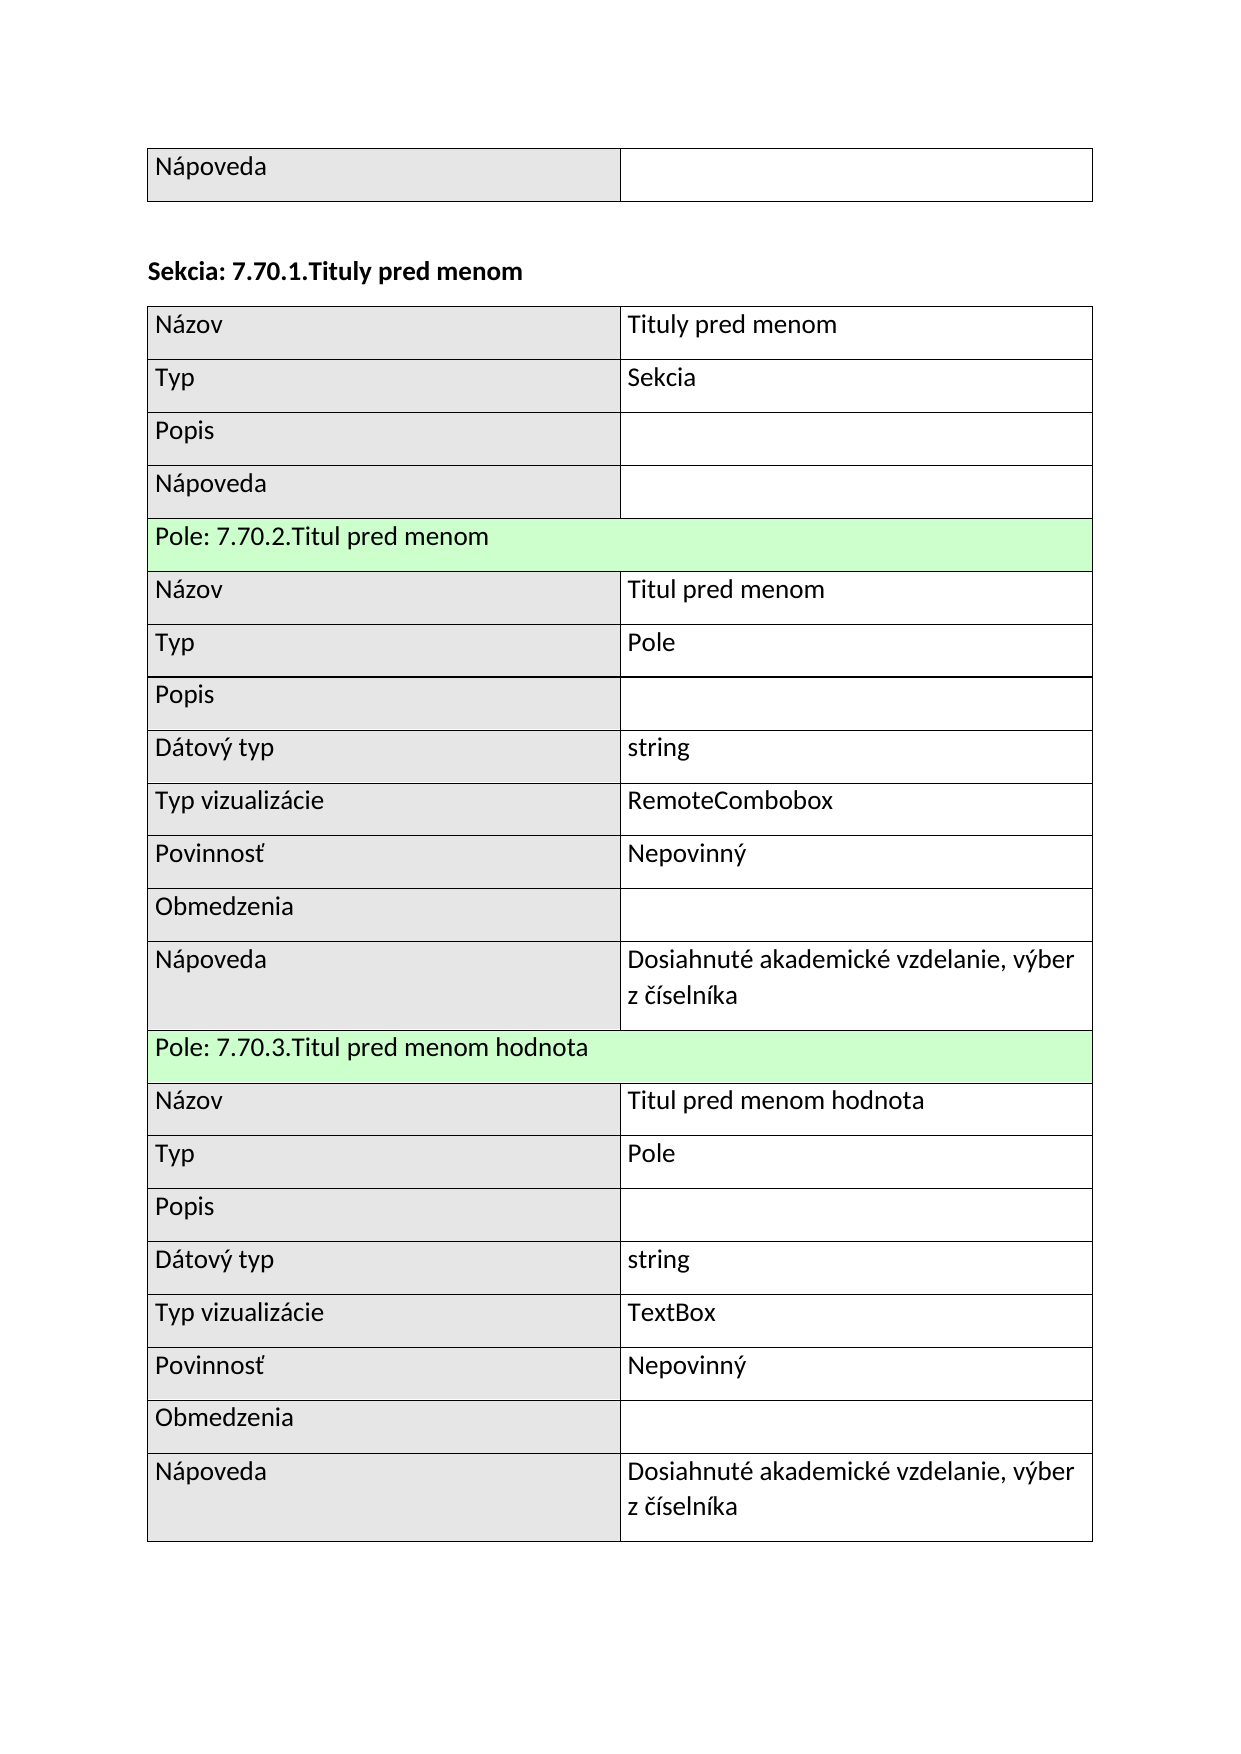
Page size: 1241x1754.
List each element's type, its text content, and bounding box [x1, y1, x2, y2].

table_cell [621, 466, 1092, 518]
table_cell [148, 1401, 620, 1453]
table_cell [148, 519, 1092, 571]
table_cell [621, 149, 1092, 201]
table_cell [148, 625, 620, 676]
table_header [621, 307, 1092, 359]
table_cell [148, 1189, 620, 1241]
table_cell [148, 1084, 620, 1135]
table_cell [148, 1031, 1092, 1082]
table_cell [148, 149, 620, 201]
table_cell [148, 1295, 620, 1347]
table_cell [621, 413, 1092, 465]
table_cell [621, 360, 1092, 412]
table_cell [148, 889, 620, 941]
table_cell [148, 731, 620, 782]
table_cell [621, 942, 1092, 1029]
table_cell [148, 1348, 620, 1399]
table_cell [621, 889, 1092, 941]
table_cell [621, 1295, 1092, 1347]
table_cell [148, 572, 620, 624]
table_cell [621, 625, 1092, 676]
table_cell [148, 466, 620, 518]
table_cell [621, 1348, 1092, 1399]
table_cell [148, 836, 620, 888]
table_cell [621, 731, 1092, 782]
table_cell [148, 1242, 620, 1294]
text Sekcia: 7.70.1.Tituly pred menom [148, 254, 1093, 287]
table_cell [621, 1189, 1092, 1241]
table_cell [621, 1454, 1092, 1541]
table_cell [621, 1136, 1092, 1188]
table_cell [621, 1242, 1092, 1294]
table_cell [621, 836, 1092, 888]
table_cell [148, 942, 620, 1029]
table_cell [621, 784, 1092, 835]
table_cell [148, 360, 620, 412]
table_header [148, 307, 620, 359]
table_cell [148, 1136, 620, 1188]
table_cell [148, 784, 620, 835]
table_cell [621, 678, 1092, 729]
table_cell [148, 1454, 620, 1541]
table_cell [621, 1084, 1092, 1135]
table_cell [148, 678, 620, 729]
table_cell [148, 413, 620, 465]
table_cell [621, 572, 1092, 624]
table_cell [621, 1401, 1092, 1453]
